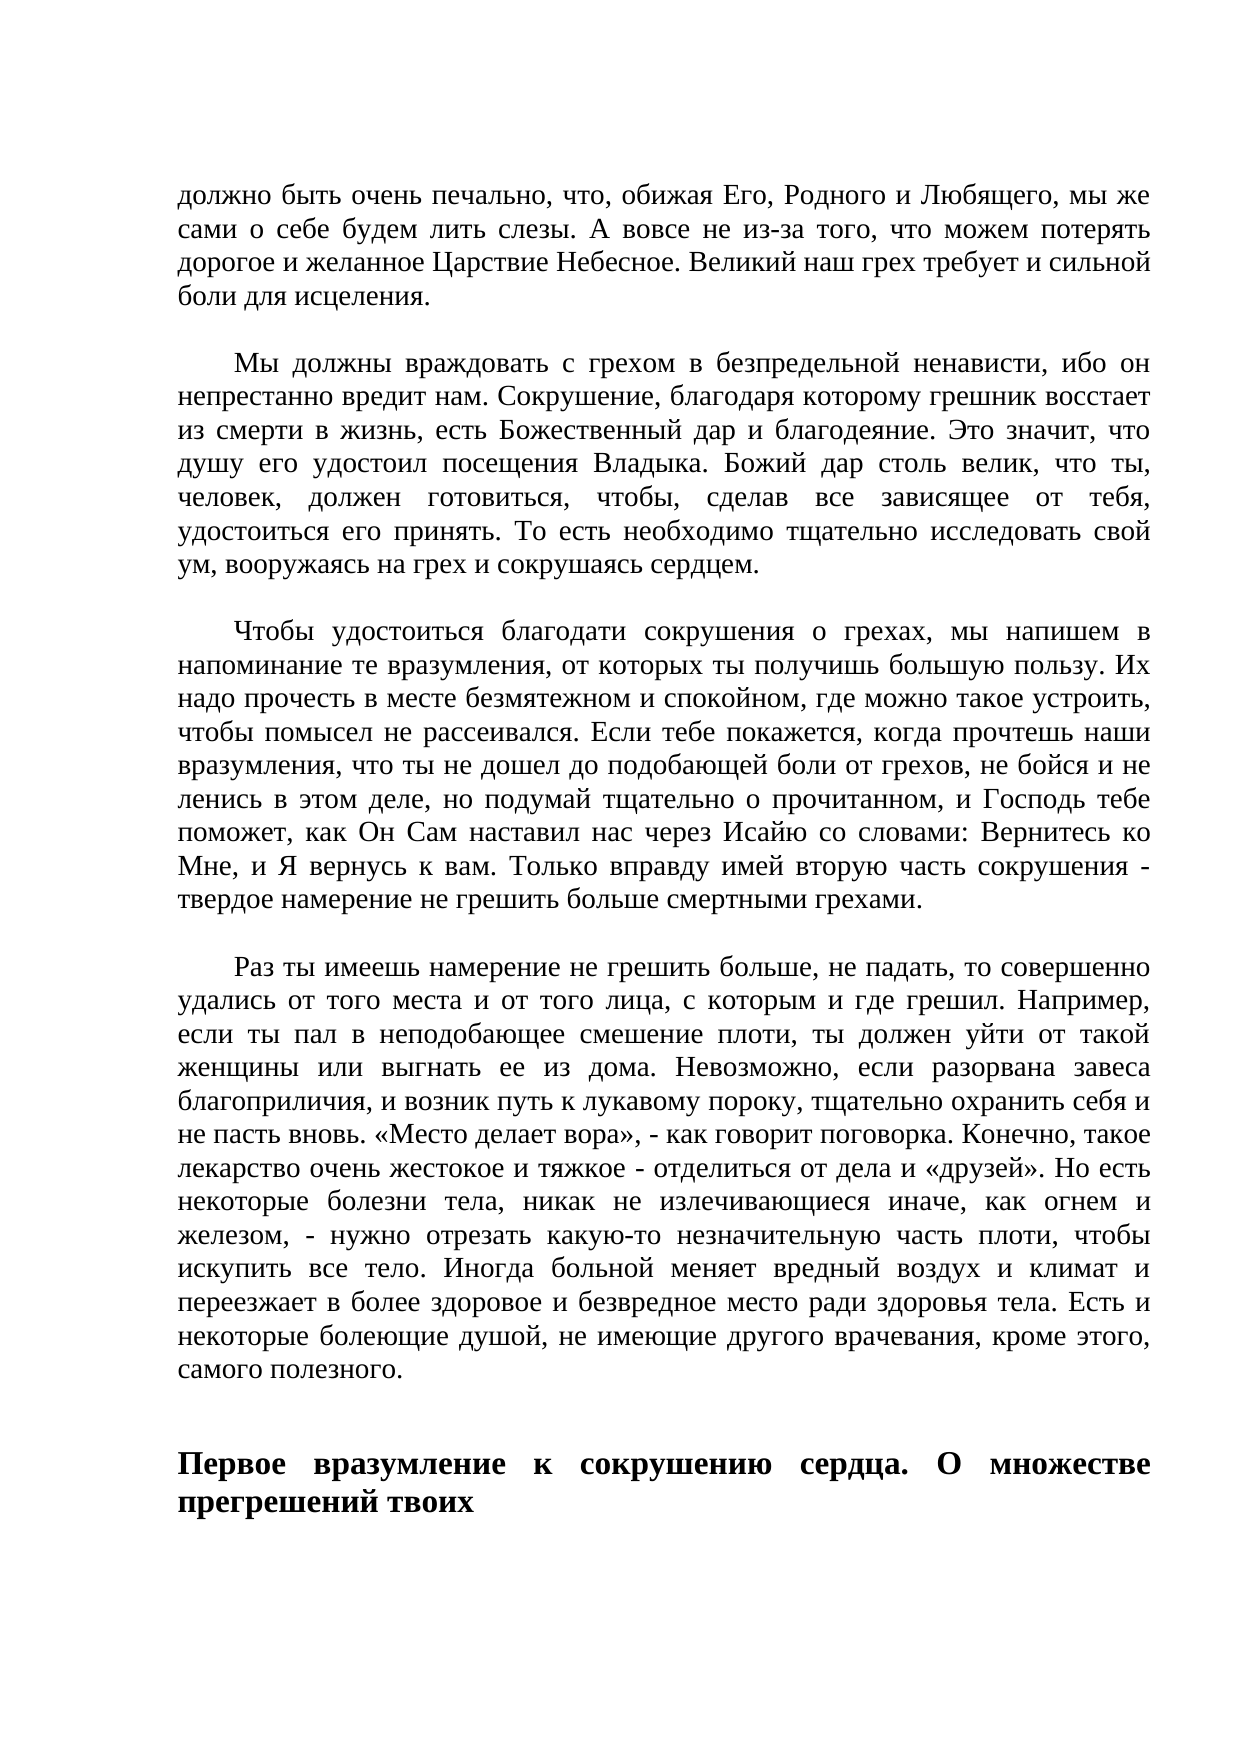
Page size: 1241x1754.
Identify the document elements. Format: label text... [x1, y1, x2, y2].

text Чтобы удостоиться благодати сокрушения о грехах, мы напишем в напоминание те вразумления, от которых ты получишь большую пользу. Их надо прочесть в месте безмятежном и спокойном, где можно такое устроить, чтобы помысел не рассеивался. Если тебе покажется, когда прочтешь наши вразумления, что ты не дошел до подобающей боли от грехов, не бойся и не ленись в этом деле, но подумай тщательно о прочитанном, и Господь тебе поможет, как Он Сам наставил нас через Исайю со словами: Вернитесь ко Мне, и Я вернусь к вам. Только вправду имей вторую часть сокрушения - твердое намерение не грешить больше смертными грехами. [177, 613, 1152, 915]
text Мы должны враждовать с грехом в безпредельной ненависти, ибо он непрестанно вредит нам. Сокрушение, благодаря которому грешник восстает из смерти в жизнь, есть Божественный дар и благодеяние. Это значит, что душу его удостоил посещения Владыка. Божий дар столь велик, что ты, человек, должен готовиться, чтобы, сделав все зависящее от тебя, удостоиться его принять. То есть необходимо тщательно исследовать свой ум, вооружаясь на грех и сокрушаясь сердцем. [177, 345, 1152, 580]
text Раз ты имеешь намерение не грешить больше, не падать, то совершенно удались от того места и от того лица, с которым и где грешил. Например, если ты пал в неподобающее смешение плоти, ты должен уйти от такой женщины или выгнать ее из дома. Невозможно, если разорвана завеса благоприличия, и возник путь к лукавому пороку, тщательно охранить себя и не пасть вновь. «Место делает вора», - как говорит поговорка. Конечно, такое лекарство очень жестокое и тяжкое - отделиться от дела и «друзей». Но есть некоторые болезни тела, никак не излечивающиеся иначе, как огнем и железом, - нужно отрезать какую-то незначительную часть плоти, чтобы искупить все тело. Иногда больной меняет вредный воздух и климат и переезжает в более здоровое и безвредное место ради здоровья тела. Есть и некоторые болеющие душой, не имеющие другого врачевания, кроме этого, самого полезного. [177, 949, 1152, 1385]
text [177, 177, 1152, 311]
subtitle Первое вразумление к сокрушению сердца. О множестве прегрешений твоих [177, 1443, 1152, 1520]
